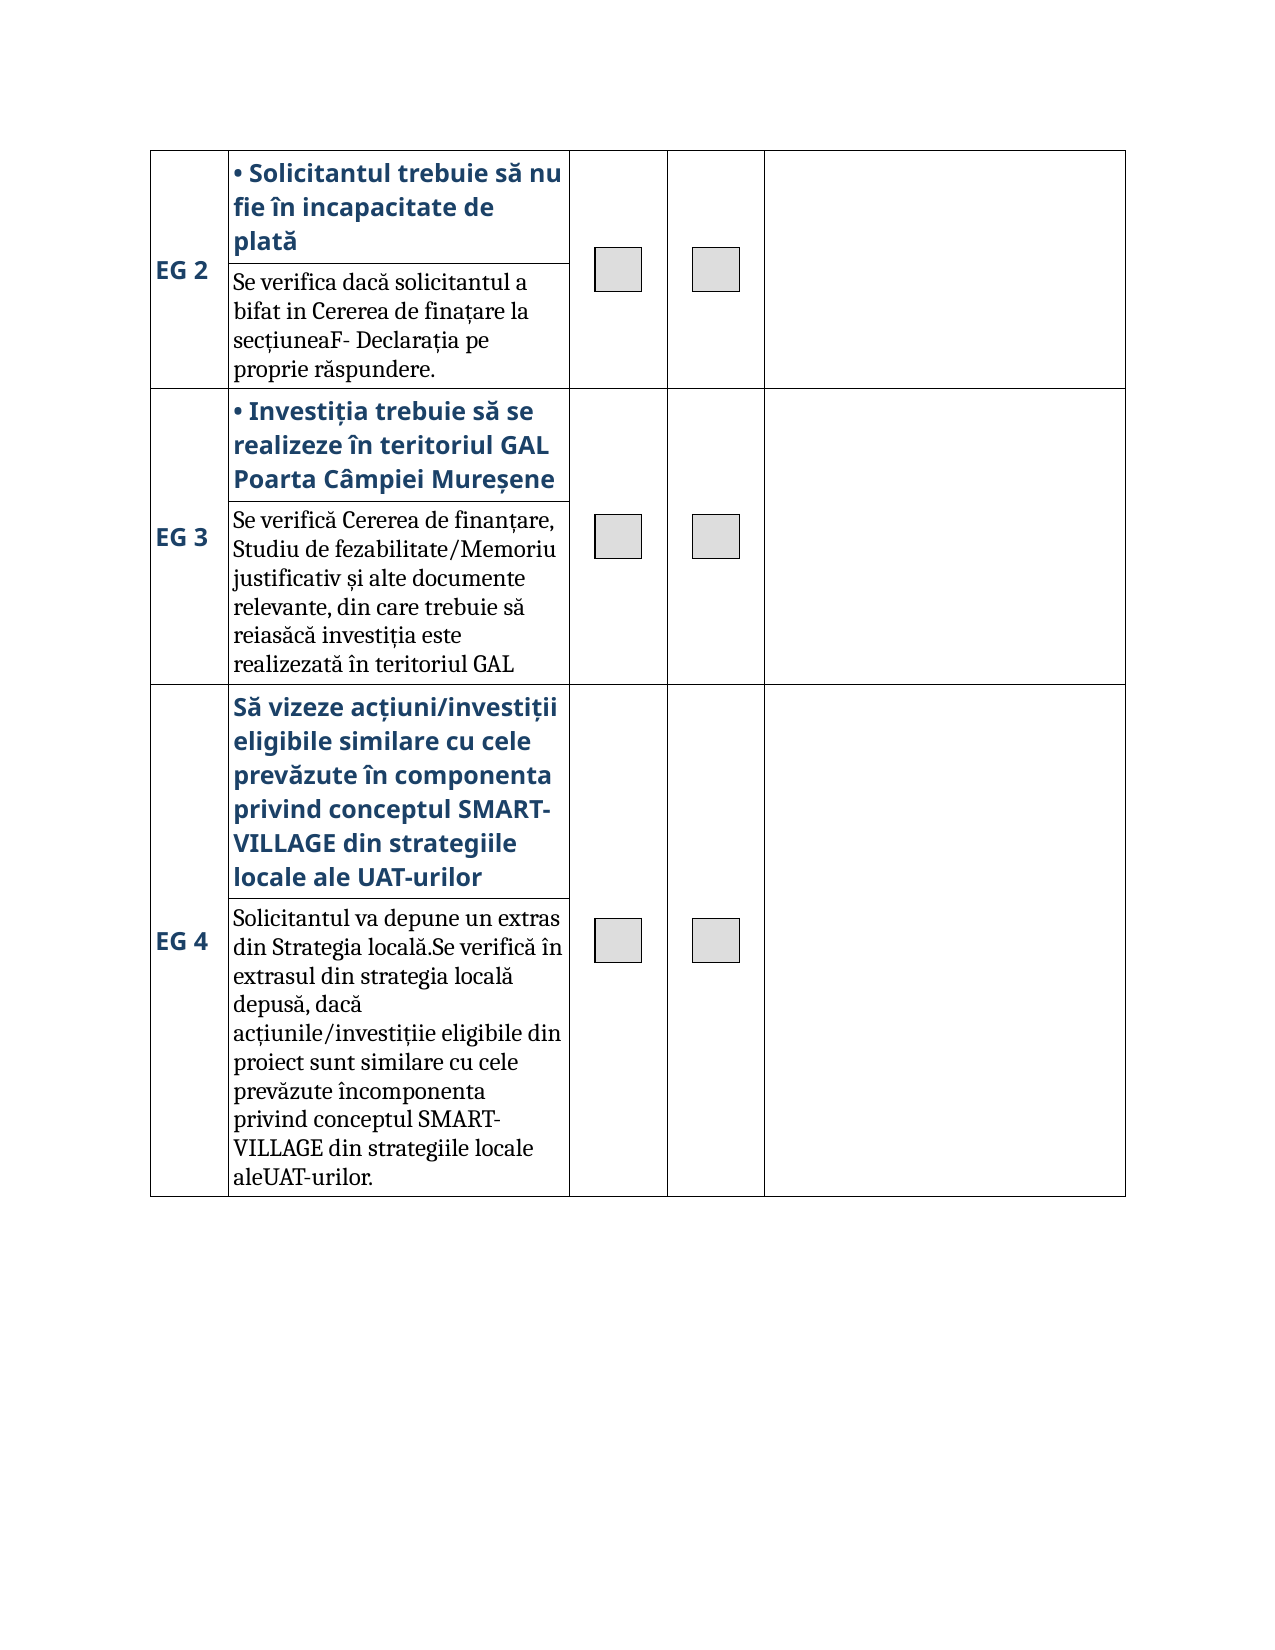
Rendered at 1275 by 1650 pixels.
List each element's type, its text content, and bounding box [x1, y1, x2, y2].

table_cell [570, 151, 667, 388]
table_cell Se verifică Cererea de finanțare, Studiu de fezabilitate/Memoriu justificativ și alte documente relevante, din care trebuie să reiasăcă investiția este realizezată în teritoriul GAL [229, 502, 569, 683]
table_cell • Solicitantul trebuie să nu fie în incapacitate de plată [229, 151, 569, 263]
table_cell Solicitantul va depune un extras din Strategia locală.Se verifică în extrasul din strategia locală depusă, dacă acțiunile/investițiie eligibile din proiect sunt similare cu cele prevăzute încomponenta privind conceptul SMART-VILLAGE din strategiile locale aleUAT-urilor. [229, 899, 569, 1196]
table_cell [668, 389, 764, 683]
table_cell [668, 151, 764, 388]
table_cell [668, 685, 764, 1196]
table_cell EG 2 [151, 151, 228, 388]
table_cell Să vizeze acțiuni/investiții eligibile similare cu cele prevăzute în componenta privind conceptul SMART-VILLAGE din strategiile locale ale UAT-urilor [229, 685, 569, 898]
table_cell [570, 685, 667, 1196]
table_cell [570, 389, 667, 683]
table_cell [765, 151, 1125, 388]
table_cell [765, 685, 1125, 1196]
table_cell [765, 389, 1125, 683]
table_cell Se verifica dacă solicitantul a bifat in Cererea de finațare la secțiuneaF- Declarația pe proprie răspundere. [229, 264, 569, 388]
table_cell EG 4 [151, 685, 228, 1196]
table_cell • Investiția trebuie să se realizeze în teritoriul GAL Poarta Câmpiei Mureșene [229, 389, 569, 501]
table_cell EG 3 [151, 389, 228, 683]
